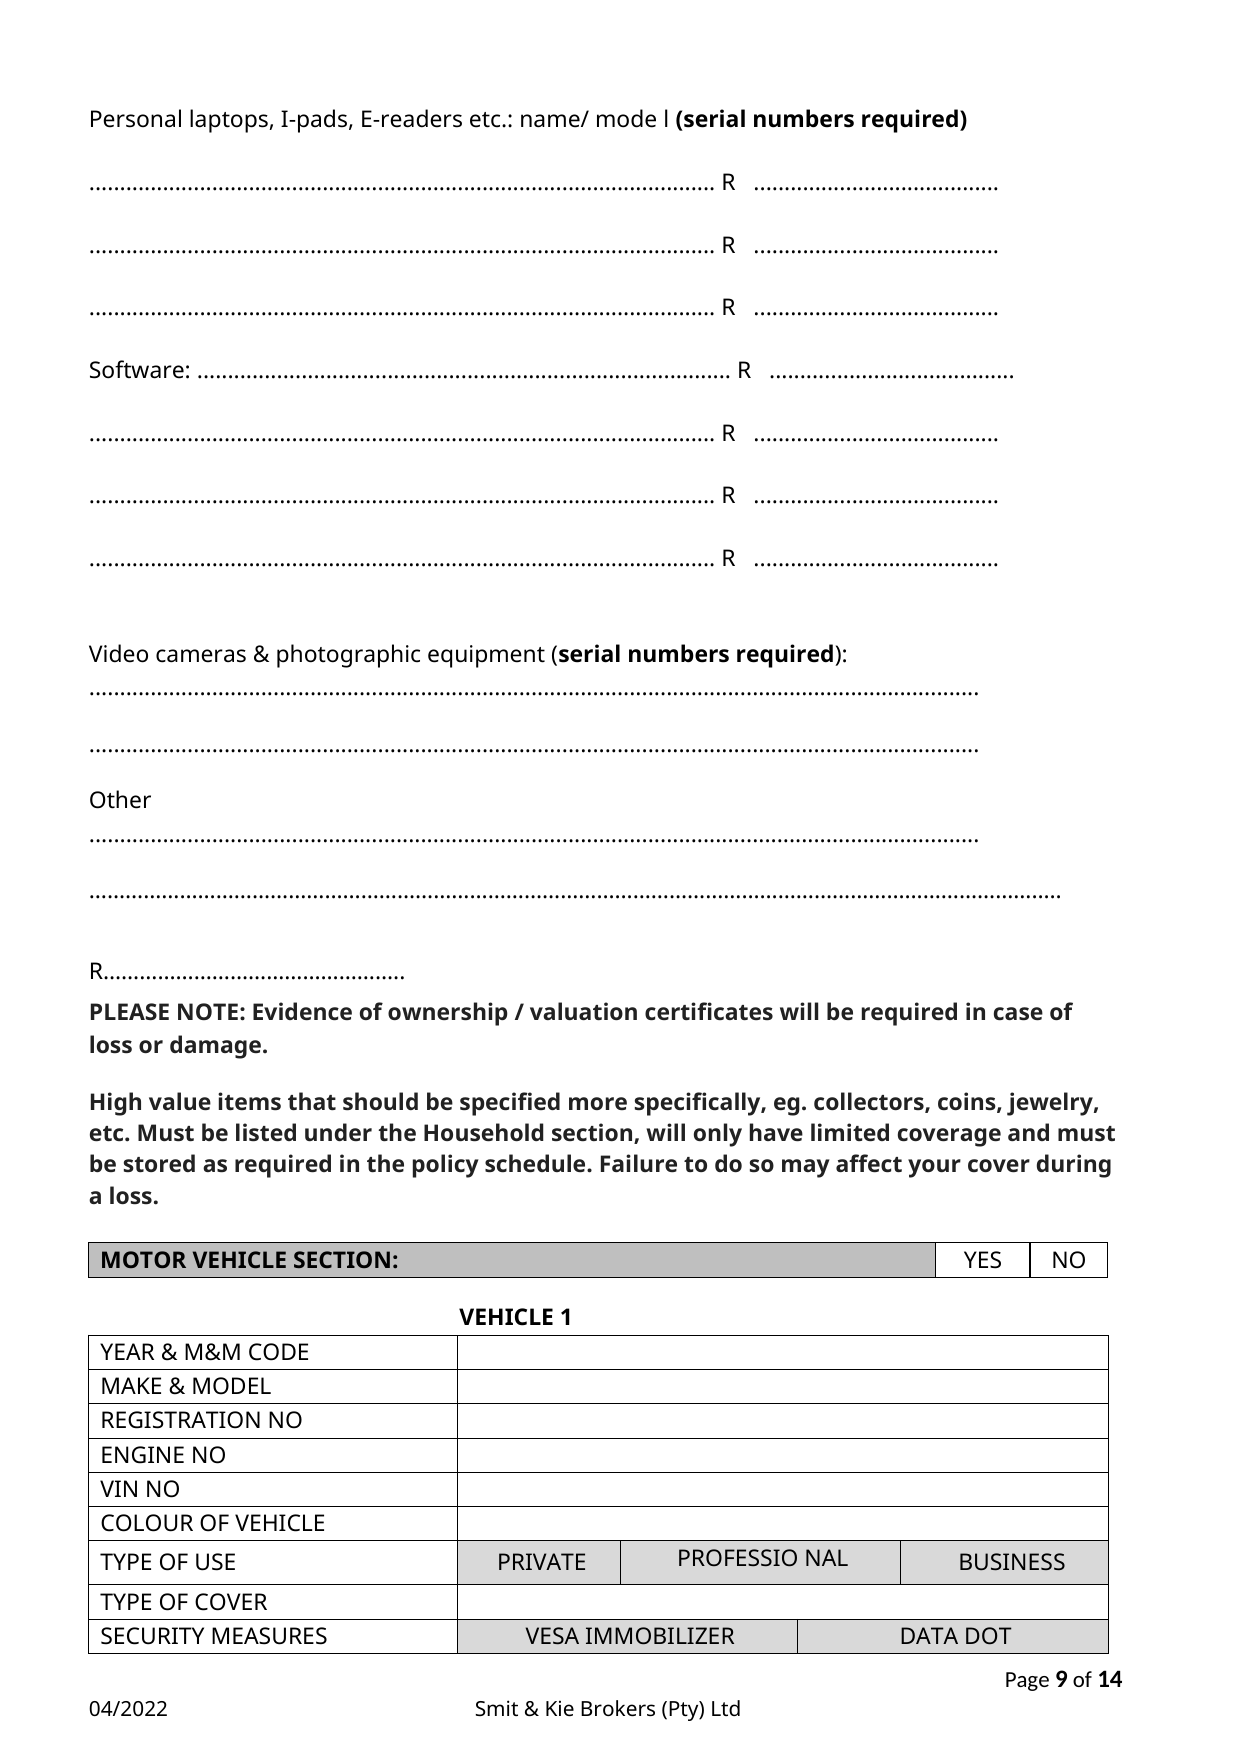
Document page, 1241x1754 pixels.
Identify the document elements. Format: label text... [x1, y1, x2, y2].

table_cell PRIVATE [458, 1541, 620, 1584]
table_cell [458, 1439, 1108, 1472]
table_cell ................................................................................................................................................. [89, 671, 1122, 727]
table_cell MAKE & MODEL [89, 1370, 457, 1403]
text …………………………………………………………………………………………………………………………………………….. [89, 874, 1122, 906]
table_cell ................................................................................................................................................. [89, 728, 1122, 784]
table_cell [458, 1370, 1108, 1403]
table_cell COLOUR OF VEHICLE [89, 1507, 457, 1540]
text ...................................................................................................... R ........................................ [89, 291, 1122, 322]
table_header Software: ....................................................................................... R ........................................ ...................................................................................................... R ........................................ ...................................................................................................... R ........................................ ...................................................................................................... R ........................................ [89, 354, 1122, 638]
table_cell PROFESSIO NAL [621, 1541, 900, 1584]
text High value items that should be specified more specifically, eg. collectors, coins, jewelry, etc. Must be listed under the Household section, will only have limited coverage and must be stored as required in the policy schedule. Failure to do so may affect your cover during a loss. [89, 1086, 1122, 1211]
table_header [458, 1336, 1108, 1369]
table_cell SECURITY MEASURES [89, 1620, 457, 1653]
table_header NO [1031, 1243, 1107, 1277]
table_cell Other ................................................................................................................................................. [89, 785, 1122, 851]
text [89, 229, 1122, 260]
text VEHICLE 1 [87, 1301, 1122, 1332]
text Personal laptops, I-pads, E-readers etc.: name/ mode l (serial numbers required) [89, 103, 1122, 135]
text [89, 166, 1122, 197]
table_cell VIN NO [89, 1473, 457, 1506]
table_cell [458, 1585, 1108, 1619]
table_cell REGISTRATION NO [89, 1404, 457, 1437]
table_cell [458, 1507, 1108, 1540]
table_header YES [936, 1243, 1029, 1277]
table_cell [458, 1473, 1108, 1506]
table_cell VESA IMMOBILIZER [458, 1620, 797, 1653]
table_cell BUSINESS [901, 1541, 1108, 1584]
text PLEASE NOTE: Evidence of ownership / valuation certificates will be required in case of loss or damage. [89, 996, 1122, 1061]
table_cell TYPE OF COVER [89, 1585, 457, 1619]
table_cell Video cameras & photographic equipment (serial numbers required): [89, 638, 1122, 671]
table_header YEAR & M&M CODE [89, 1336, 457, 1369]
table_cell DATA DOT [798, 1620, 1108, 1653]
table_header MOTOR VEHICLE SECTION: [89, 1243, 935, 1277]
table_cell [458, 1404, 1108, 1437]
text R………………………………………….. [89, 955, 1122, 986]
table_cell ENGINE NO [89, 1439, 457, 1472]
table_cell TYPE OF USE [89, 1541, 457, 1584]
